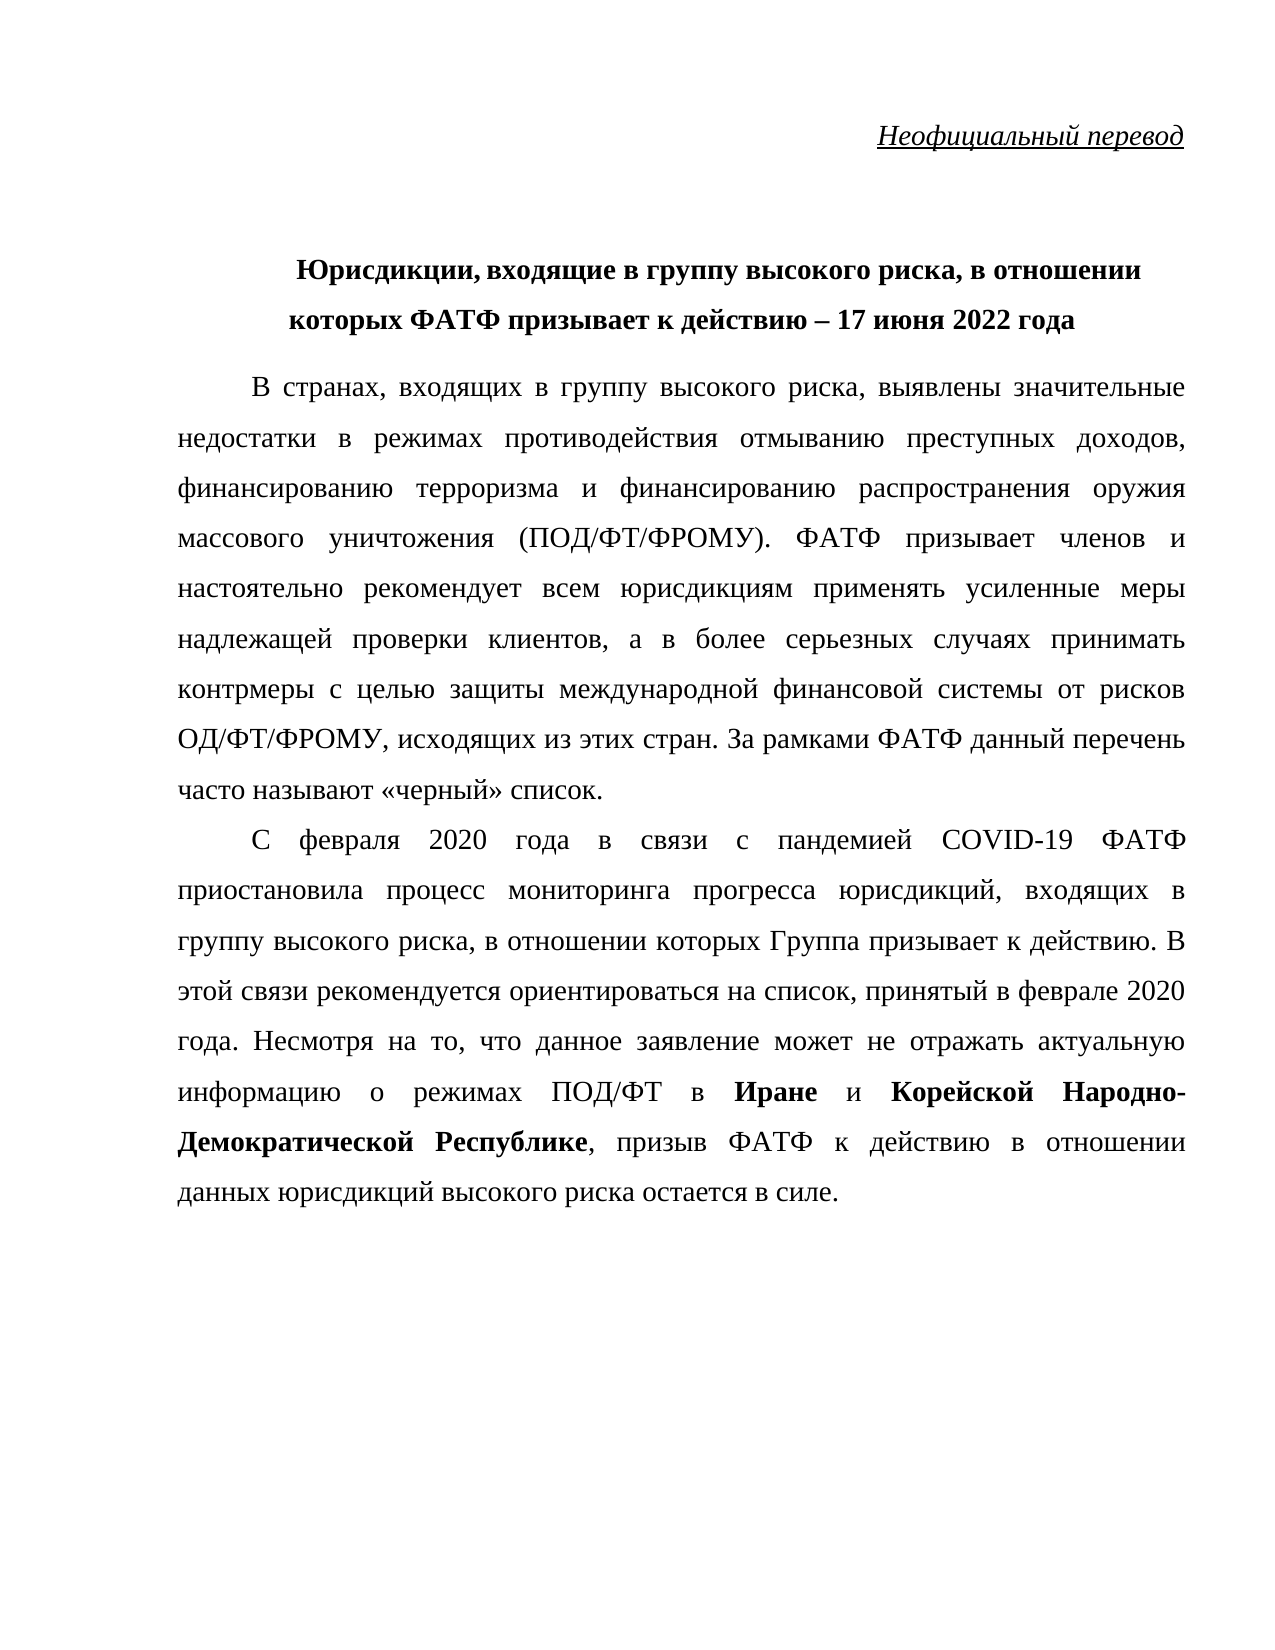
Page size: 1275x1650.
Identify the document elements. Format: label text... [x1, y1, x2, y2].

text Неофициальный перевод [177, 118, 1186, 152]
text Юрисдикции, входящие в группу высокого риска, в отношении которых ФАТФ призывает к действию – 17 июня 2022 года [177, 252, 1186, 336]
text С февраля 2020 года в связи с пандемией COVID-19 ФАТФ приостановила процесс мониторинга прогресса юрисдикций, входящих в группу высокого риска, в отношении которых Группа призывает к действию. В этой связи рекомендуется ориентироваться на список, принятый в феврале 2020 года. Несмотря на то, что данное заявление может не отражать актуальную информацию о режимах ПОД/ФТ в Иране и Корейской Народно-Демократической Республике, призыв ФАТФ к действию в отношении данных юрисдикций высокого риска остается в силе. [177, 822, 1186, 1208]
text В странах, входящих в группу высокого риска, выявлены значительные недостатки в режимах противодействия отмыванию преступных доходов, финансированию терроризма и финансированию распространения оружия массового уничтожения (ПОД/ФТ/ФРОМУ). ФАТФ призывает членов и настоятельно рекомендует всем юрисдикциям применять усиленные меры надлежащей проверки клиентов, а в более серьезных случаях принимать контрмеры с целью защиты международной финансовой системы от рисков ОД/ФТ/ФРОМУ, исходящих из этих стран. За рамками ФАТФ данный перечень часто называют «черный» список. [177, 369, 1186, 805]
